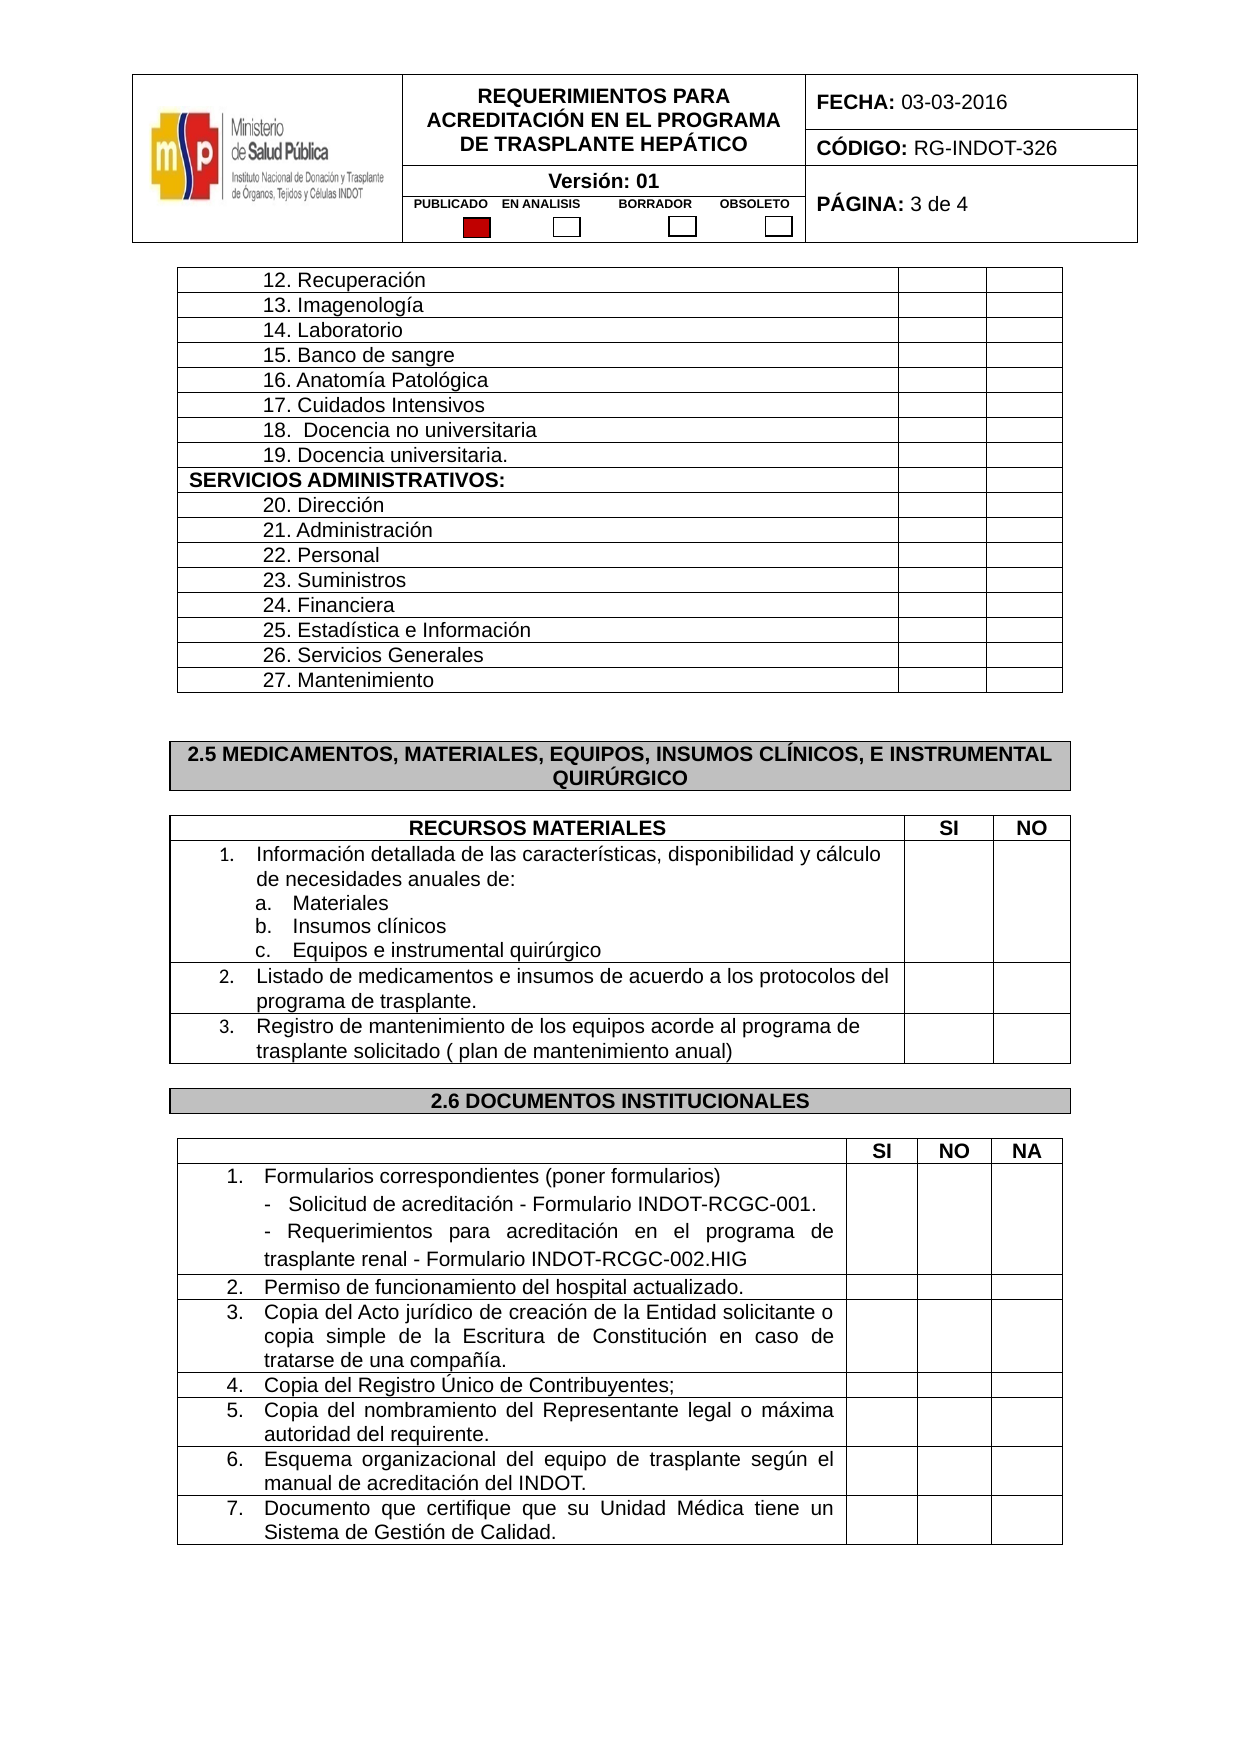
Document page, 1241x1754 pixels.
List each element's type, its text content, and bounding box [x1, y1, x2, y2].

table_cell [899, 293, 986, 317]
table_cell [987, 418, 1062, 442]
table_cell Permiso de funcionamiento del hospital actualizado. [178, 1275, 846, 1299]
table_cell Listado de medicamentos e insumos de acuerdo a los protocolos del programa de trasplante. [171, 963, 904, 1013]
table_header 2.5 MEDICAMENTOS, MATERIALES, EQUIPOS, INSUMOS CLÍNICOS, E INSTRUMENTAL QUIRÚRGICO [171, 742, 1070, 790]
table_cell [987, 643, 1062, 667]
table_cell [918, 1164, 991, 1274]
table_cell [987, 618, 1062, 642]
table_cell [899, 568, 986, 592]
table_cell [987, 393, 1062, 417]
table_cell [905, 1014, 993, 1063]
table_cell 16. Anatomía Patológica [178, 368, 898, 392]
table_header NO [918, 1139, 991, 1163]
table_cell [987, 668, 1062, 692]
table_header [178, 1139, 846, 1163]
table_header 2.6 DOCUMENTOS INSTITUCIONALES [171, 1089, 1070, 1113]
table_cell [847, 1373, 917, 1397]
table_cell [987, 443, 1062, 467]
table_cell [987, 493, 1062, 517]
table_cell [899, 618, 986, 642]
table_cell [847, 1496, 917, 1544]
table_cell [992, 1373, 1062, 1397]
table_cell 20. Dirección [178, 493, 898, 517]
table_header SI [847, 1139, 917, 1163]
table_cell [918, 1300, 991, 1372]
table_header RECURSOS MATERIALES [171, 816, 904, 840]
table_cell [918, 1373, 991, 1397]
table_cell [899, 318, 986, 342]
table_cell [987, 568, 1062, 592]
table_cell 15. Banco de sangre [178, 343, 898, 367]
table_cell [899, 418, 986, 442]
table_cell [899, 643, 986, 667]
table_cell [992, 1398, 1062, 1446]
table_cell Copia del Registro Único de Contribuyentes; [178, 1373, 846, 1397]
table_cell [918, 1447, 991, 1495]
table_cell 12. Recuperación [178, 268, 898, 292]
table_cell [987, 368, 1062, 392]
table_cell 22. Personal [178, 543, 898, 567]
table_cell 27. Mantenimiento [178, 668, 898, 692]
table_cell [994, 841, 1070, 962]
table_cell [987, 518, 1062, 542]
table_cell [905, 841, 993, 962]
table_cell [994, 963, 1070, 1013]
table_cell 25. Estadística e Información [178, 618, 898, 642]
table_cell [918, 1496, 991, 1544]
table_cell [899, 393, 986, 417]
table_cell [987, 268, 1062, 292]
table_cell [847, 1447, 917, 1495]
picture [148, 106, 387, 210]
table_cell [987, 468, 1062, 492]
table_cell [899, 493, 986, 517]
table_cell [987, 343, 1062, 367]
table_cell [992, 1447, 1062, 1495]
table_cell [847, 1398, 917, 1446]
table_cell [899, 543, 986, 567]
table_cell Copia del Acto jurídico de creación de la Entidad solicitante o copia simple de la Escritura de Constitución en caso de tratarse de una compañía. [178, 1300, 846, 1372]
table_header NA [992, 1139, 1062, 1163]
table_cell [992, 1300, 1062, 1372]
table_cell Formularios correspondientes (poner formularios) - Solicitud de acreditación - Formulario INDOT-RCGC-001. - Requerimientos para acreditación en el programa de trasplante renal - Formulario INDOT-RCGC-002.HIG [178, 1164, 846, 1274]
table_cell [992, 1496, 1062, 1544]
table_cell 26. Servicios Generales [178, 643, 898, 667]
table_cell 17. Cuidados Intensivos [178, 393, 898, 417]
table_header NO [994, 816, 1070, 840]
table_cell 21. Administración [178, 518, 898, 542]
table_cell [994, 1014, 1070, 1063]
table_cell 18. Docencia no universitaria [178, 418, 898, 442]
table_cell Copia del nombramiento del Representante legal o máxima autoridad del requirente. [178, 1398, 846, 1446]
table_cell [992, 1164, 1062, 1274]
table_cell Esquema organizacional del equipo de trasplante según el manual de acreditación del INDOT. [178, 1447, 846, 1495]
table_cell Registro de mantenimiento de los equipos acorde al programa de trasplante solicitado ( plan de mantenimiento anual) [171, 1014, 904, 1063]
table_cell [987, 293, 1062, 317]
table_cell 24. Financiera [178, 593, 898, 617]
table_cell [899, 668, 986, 692]
table_cell 19. Docencia universitaria. [178, 443, 898, 467]
table_cell [899, 343, 986, 367]
table_cell [899, 518, 986, 542]
table_cell [987, 593, 1062, 617]
table_cell [918, 1275, 991, 1299]
table_cell [918, 1398, 991, 1446]
table_cell 23. Suministros [178, 568, 898, 592]
table_cell 14. Laboratorio [178, 318, 898, 342]
table_cell SERVICIOS ADMINISTRATIVOS: [178, 468, 898, 492]
table_cell [899, 468, 986, 492]
table_cell [905, 963, 993, 1013]
table_cell [899, 268, 986, 292]
table_cell [847, 1275, 917, 1299]
table_cell Documento que certifique que su Unidad Médica tiene un Sistema de Gestión de Calidad. [178, 1496, 846, 1544]
table_cell [899, 368, 986, 392]
table_cell [899, 593, 986, 617]
table_cell [992, 1275, 1062, 1299]
table_cell 13. Imagenología [178, 293, 898, 317]
table_cell [847, 1164, 917, 1274]
table_cell [987, 543, 1062, 567]
table_cell [847, 1300, 917, 1372]
table_cell [987, 318, 1062, 342]
table_cell Información detallada de las características, disponibilidad y cálculo de necesidades anuales de: Materiales Insumos clínicos Equipos e instrumental quirúrgico [171, 841, 904, 962]
table_cell [899, 443, 986, 467]
table_header SI [905, 816, 993, 840]
